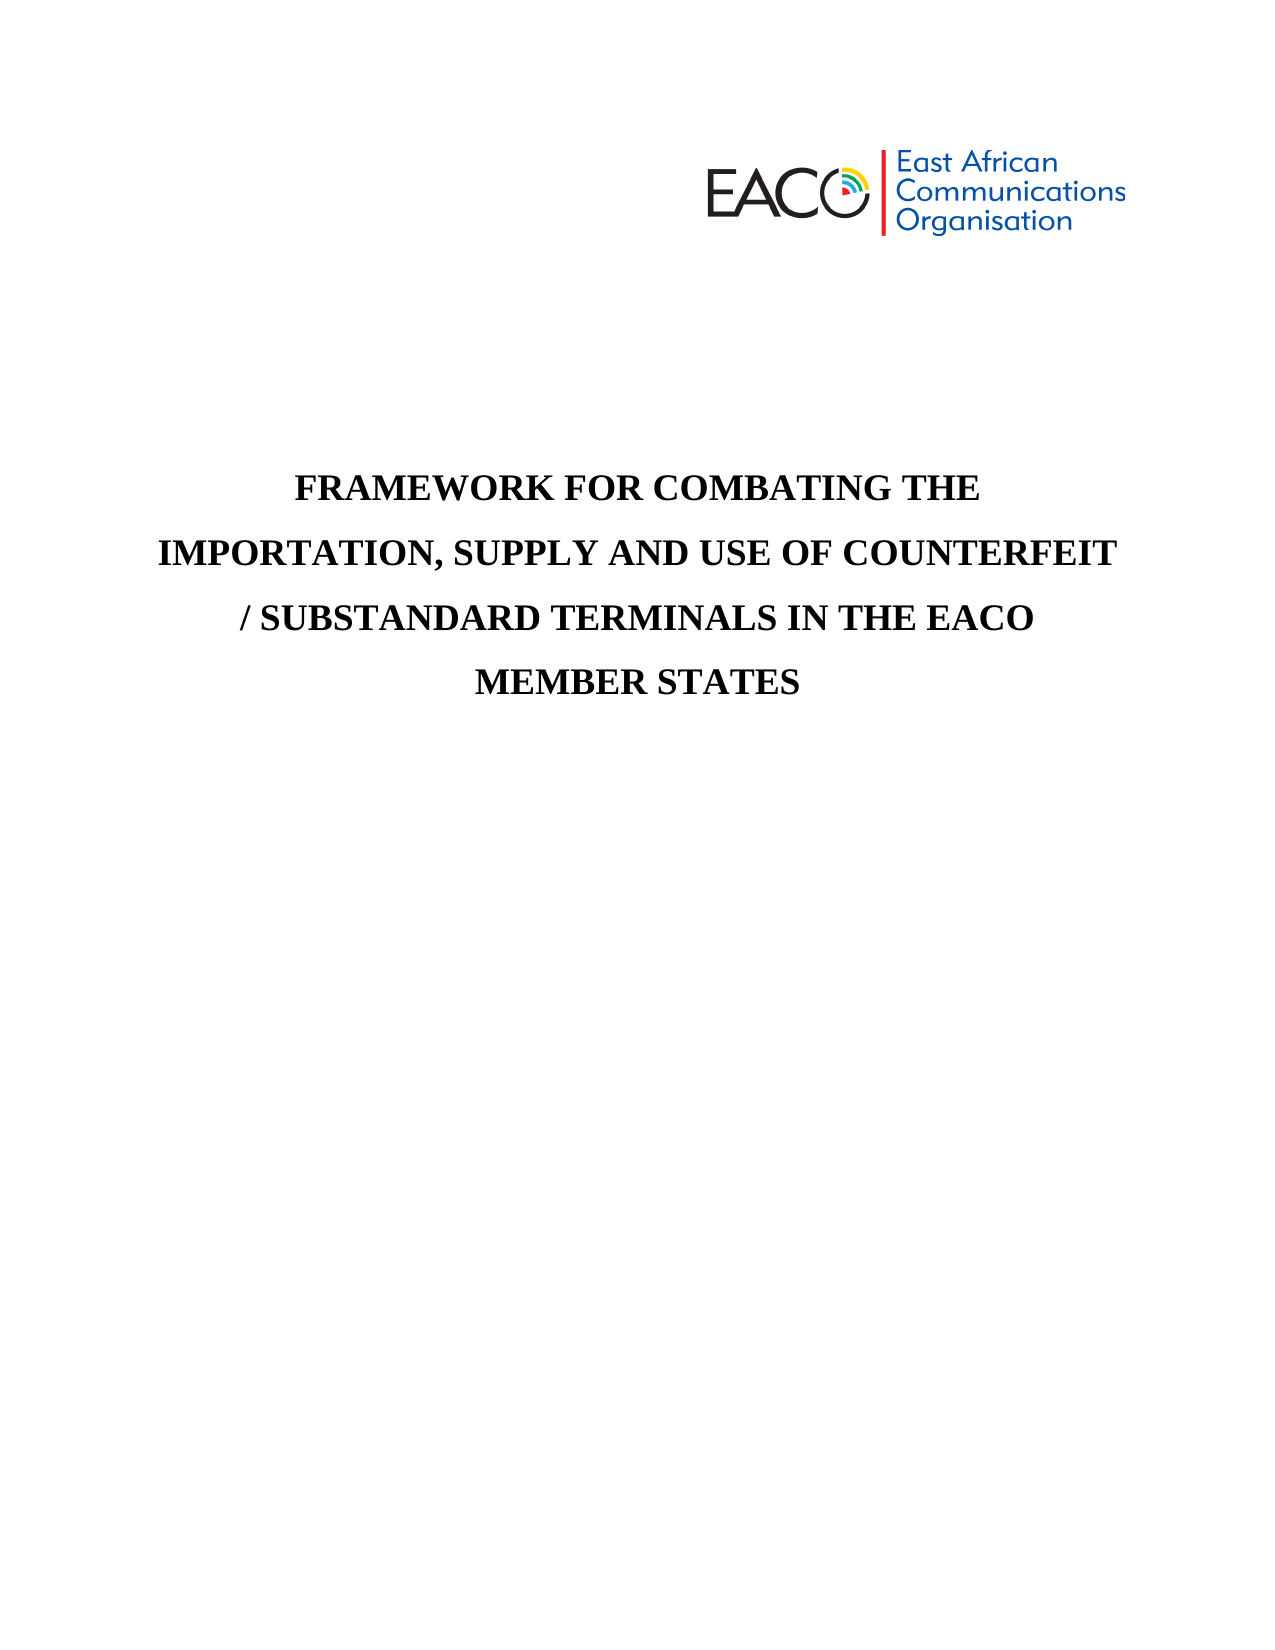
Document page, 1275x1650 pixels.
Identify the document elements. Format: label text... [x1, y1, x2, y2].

picture [707, 150, 1125, 236]
text FRAMEWORK FOR COMBATING THE IMPORTATION, SUPPLY AND USE OF COUNTERFEIT / SUBSTANDARD TERMINALS IN THE EACO MEMBER STATES [150, 466, 1125, 703]
